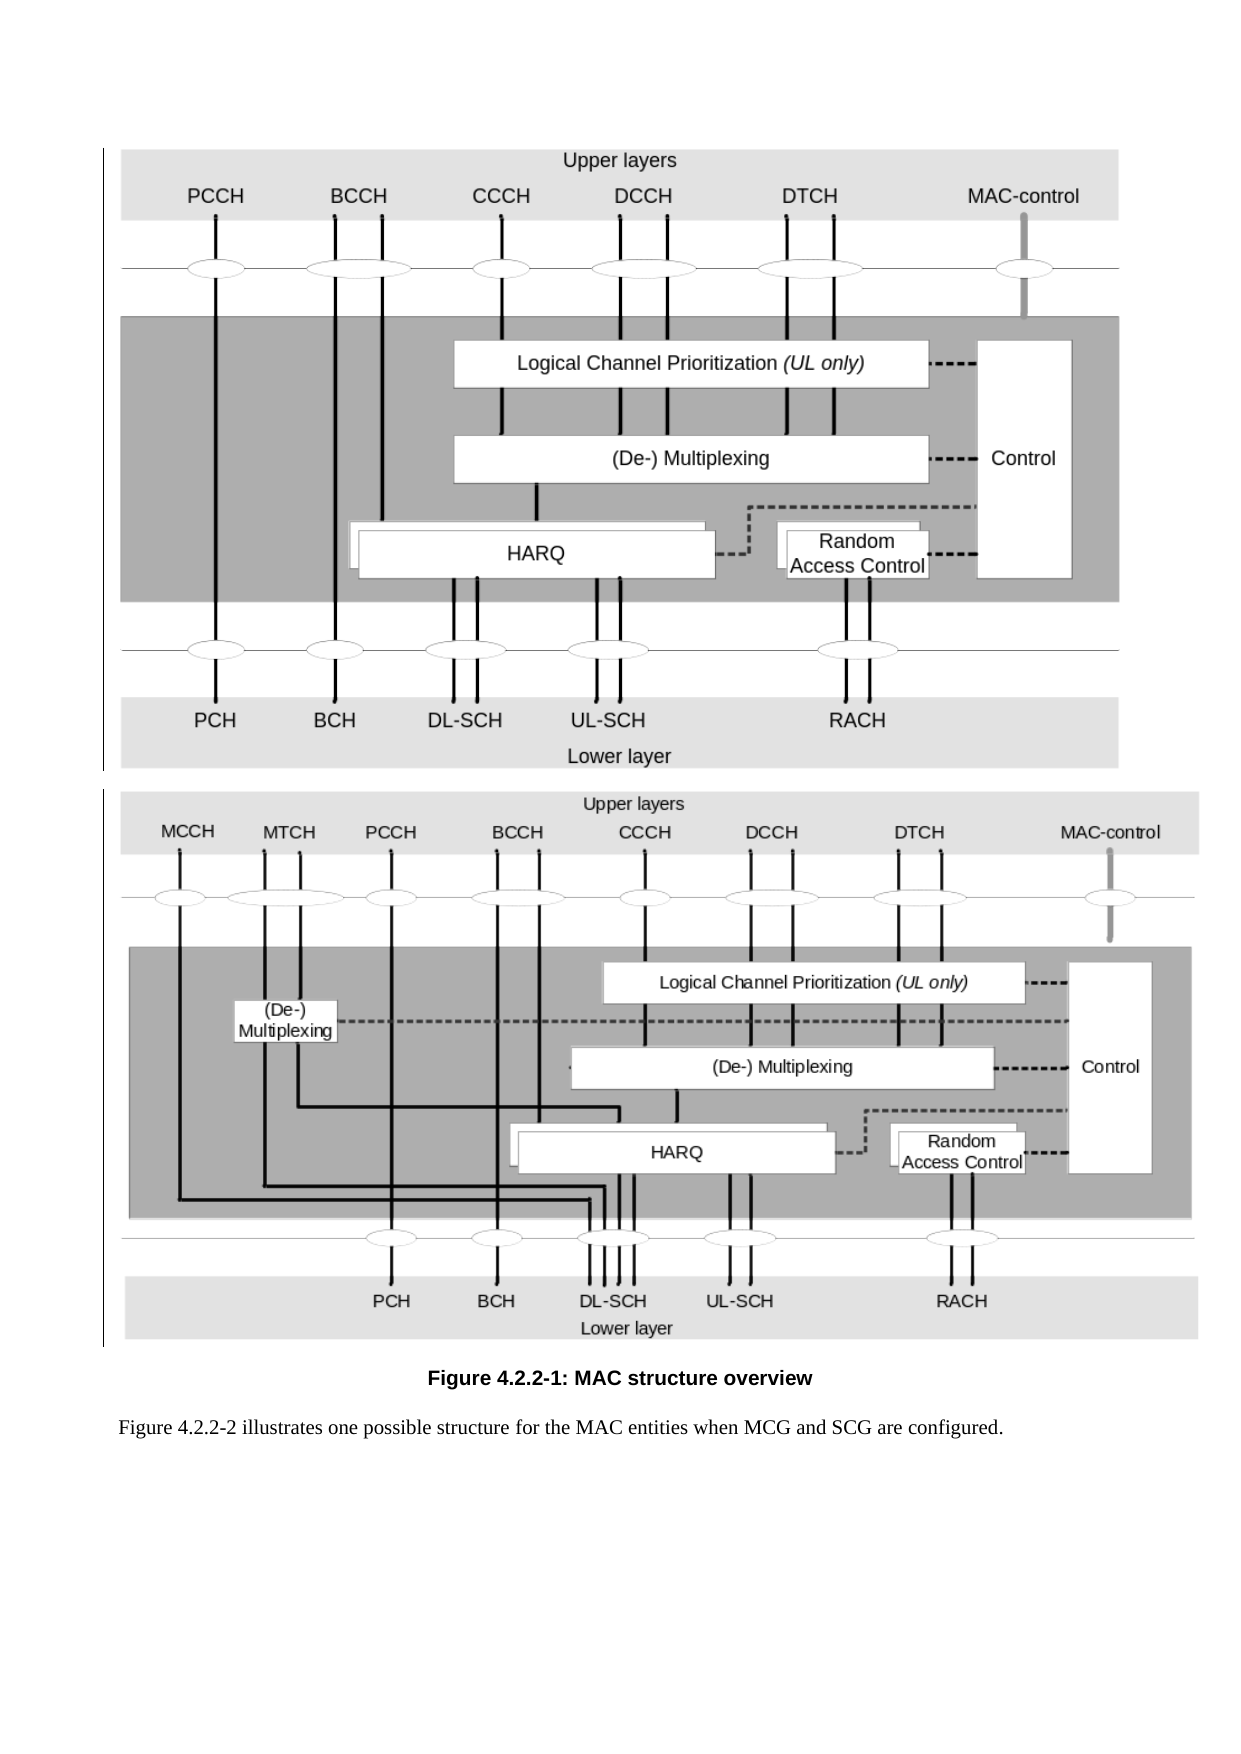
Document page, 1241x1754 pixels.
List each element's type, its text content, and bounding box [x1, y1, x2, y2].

text Figure 4.2.2-1: MAC structure overview [118, 1366, 1122, 1390]
text Figure 4.2.2-2 illustrates one possible structure for the MAC entities when MCG and SCG are configured. [118, 1415, 1122, 1439]
